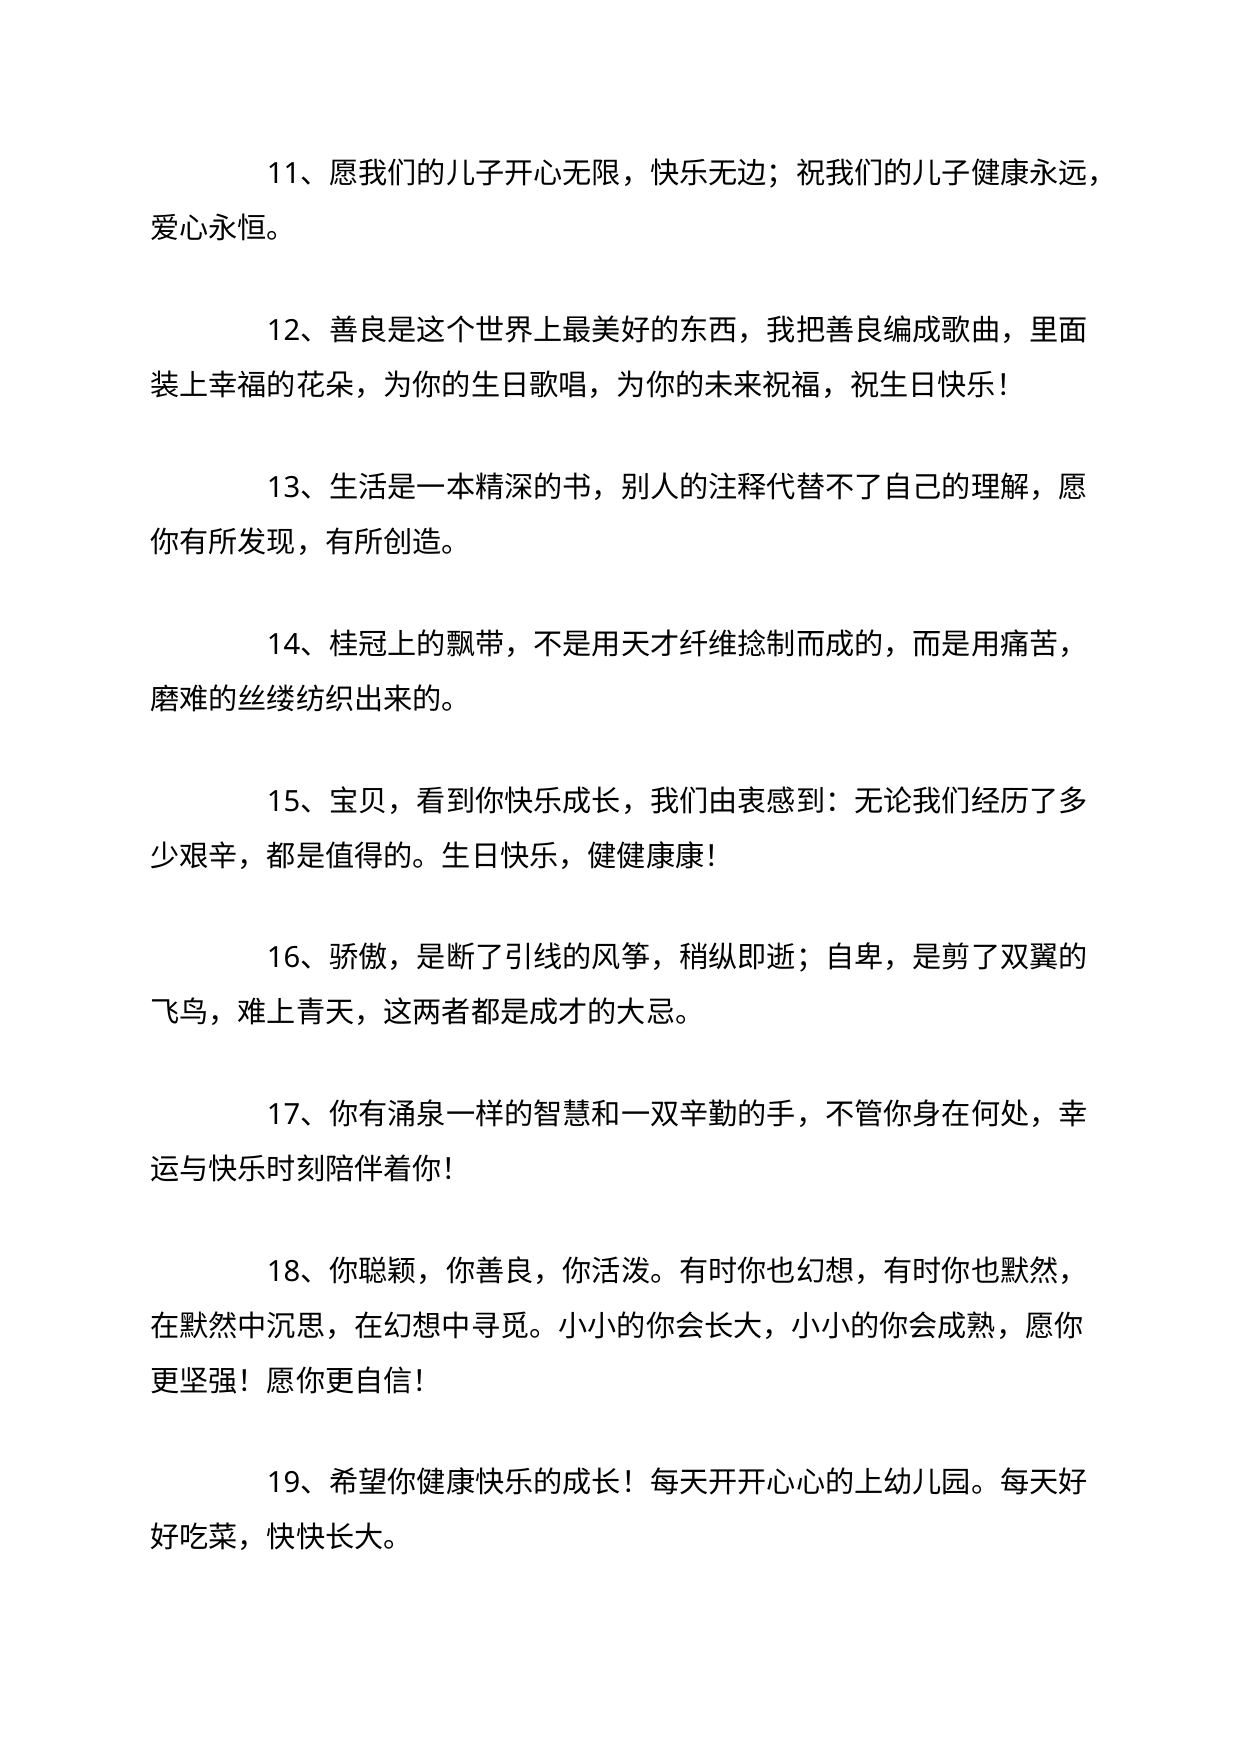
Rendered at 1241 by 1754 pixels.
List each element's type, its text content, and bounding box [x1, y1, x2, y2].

text 11、愿我们的儿子开心无限，快乐无边；祝我们的儿子健康永远，爱心永恒。 [150, 150, 1090, 247]
text 18、你聪颖，你善良，你活泼。有时你也幻想，有时你也默然，在默然中沉思，在幻想中寻觅。小小的你会长大，小小的你会成熟，愿你更坚强！愿你更自信！ [150, 1247, 1090, 1399]
text 15、宝贝，看到你快乐成长，我们由衷感到：无论我们经历了多少艰辛，都是值得的。生日快乐，健健康康！ [150, 777, 1090, 874]
text 19、希望你健康快乐的成长！每天开开心心的上幼儿园。每天好好吃菜，快快长大。 [150, 1459, 1090, 1556]
text 13、生活是一本精深的书，别人的注释代替不了自己的理解，愿你有所发现，有所创造。 [150, 463, 1090, 561]
text 16、骄傲，是断了引线的风筝，稍纵即逝；自卑，是剪了双翼的飞鸟，难上青天，这两者都是成才的大忌。 [150, 934, 1090, 1031]
text 12、善良是这个世界上最美好的东西，我把善良编成歌曲，里面装上幸福的花朵，为你的生日歌唱，为你的未来祝福，祝生日快乐！ [150, 307, 1090, 404]
text 14、桂冠上的飘带，不是用天才纤维捻制而成的，而是用痛苦，磨难的丝缕纺织出来的。 [150, 620, 1090, 718]
text 17、你有涌泉一样的智慧和一双辛勤的手，不管你身在何处，幸运与快乐时刻陪伴着你！ [150, 1091, 1090, 1188]
